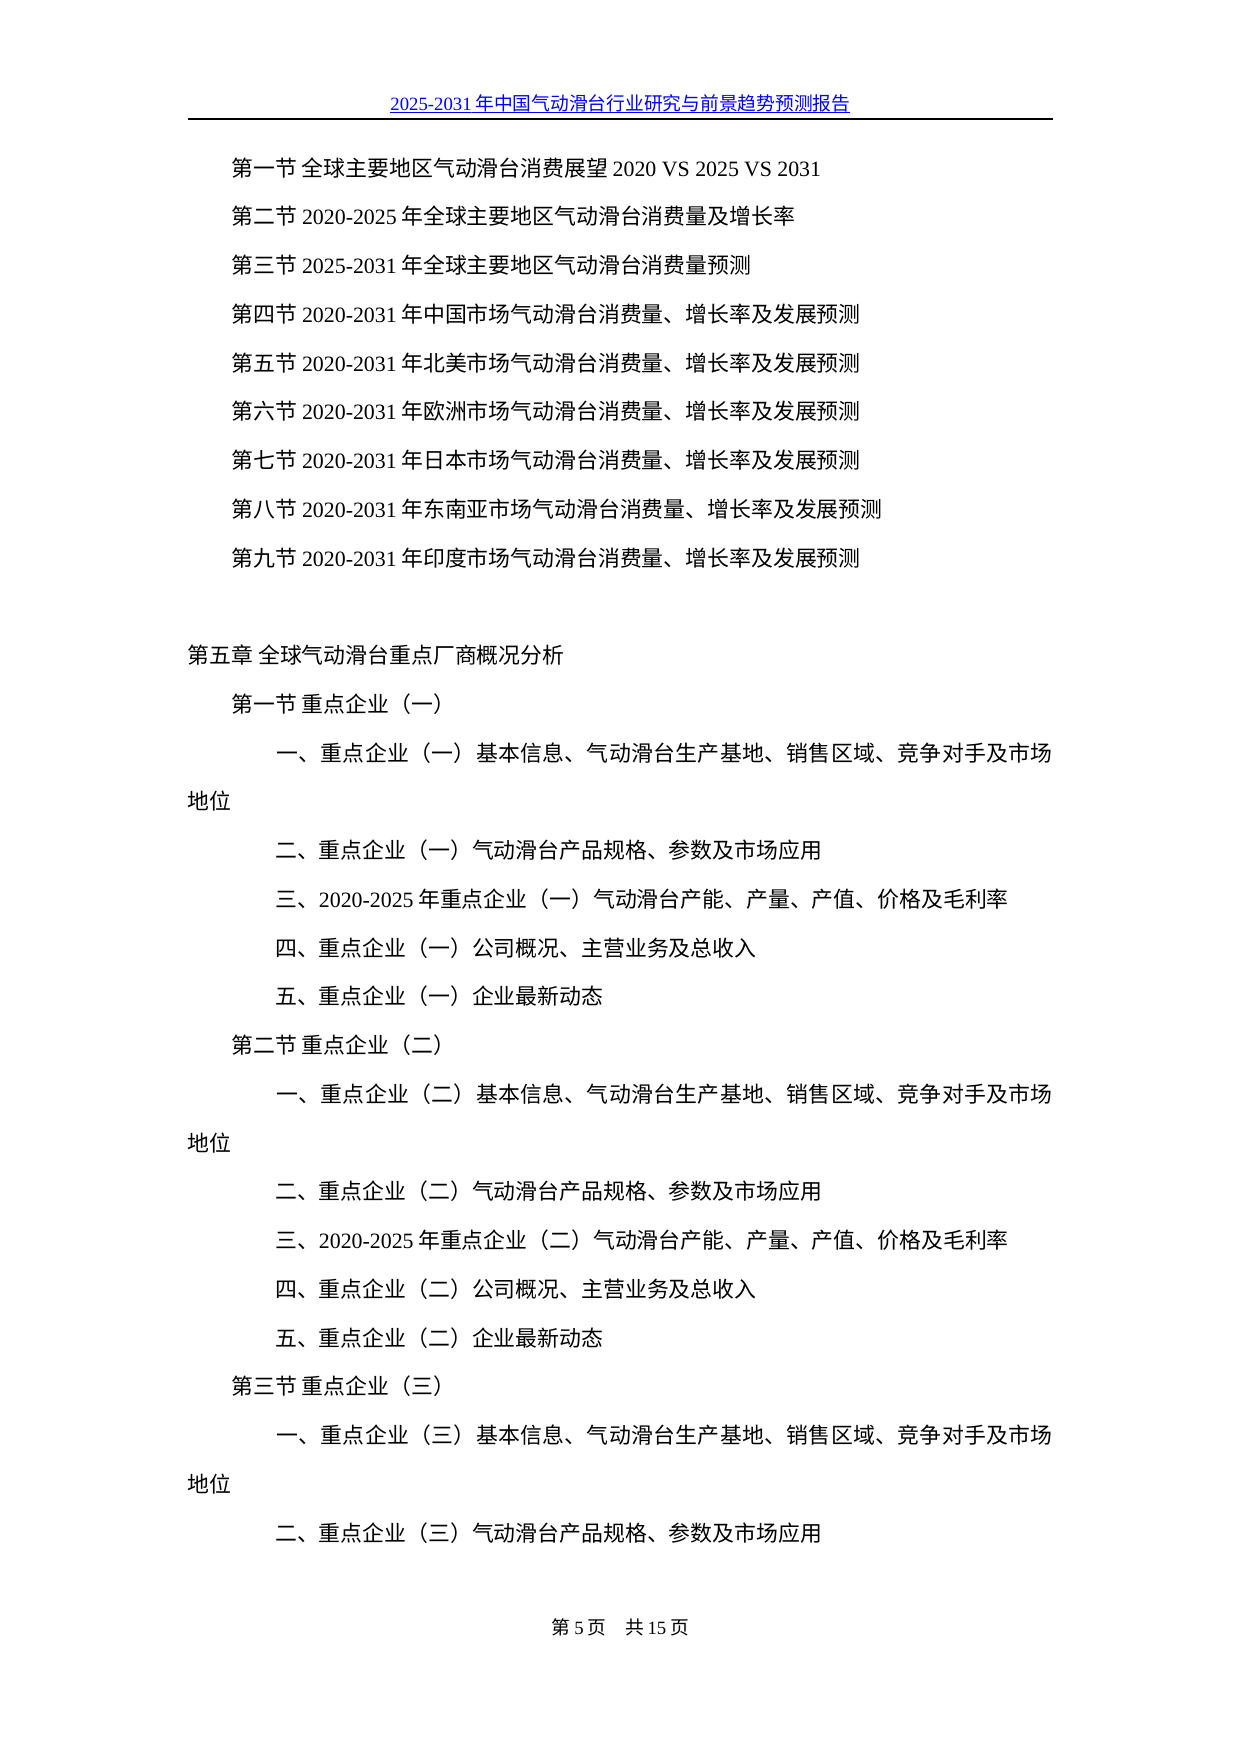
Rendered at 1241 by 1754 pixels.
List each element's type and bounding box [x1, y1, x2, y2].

text [187, 150, 1053, 1548]
